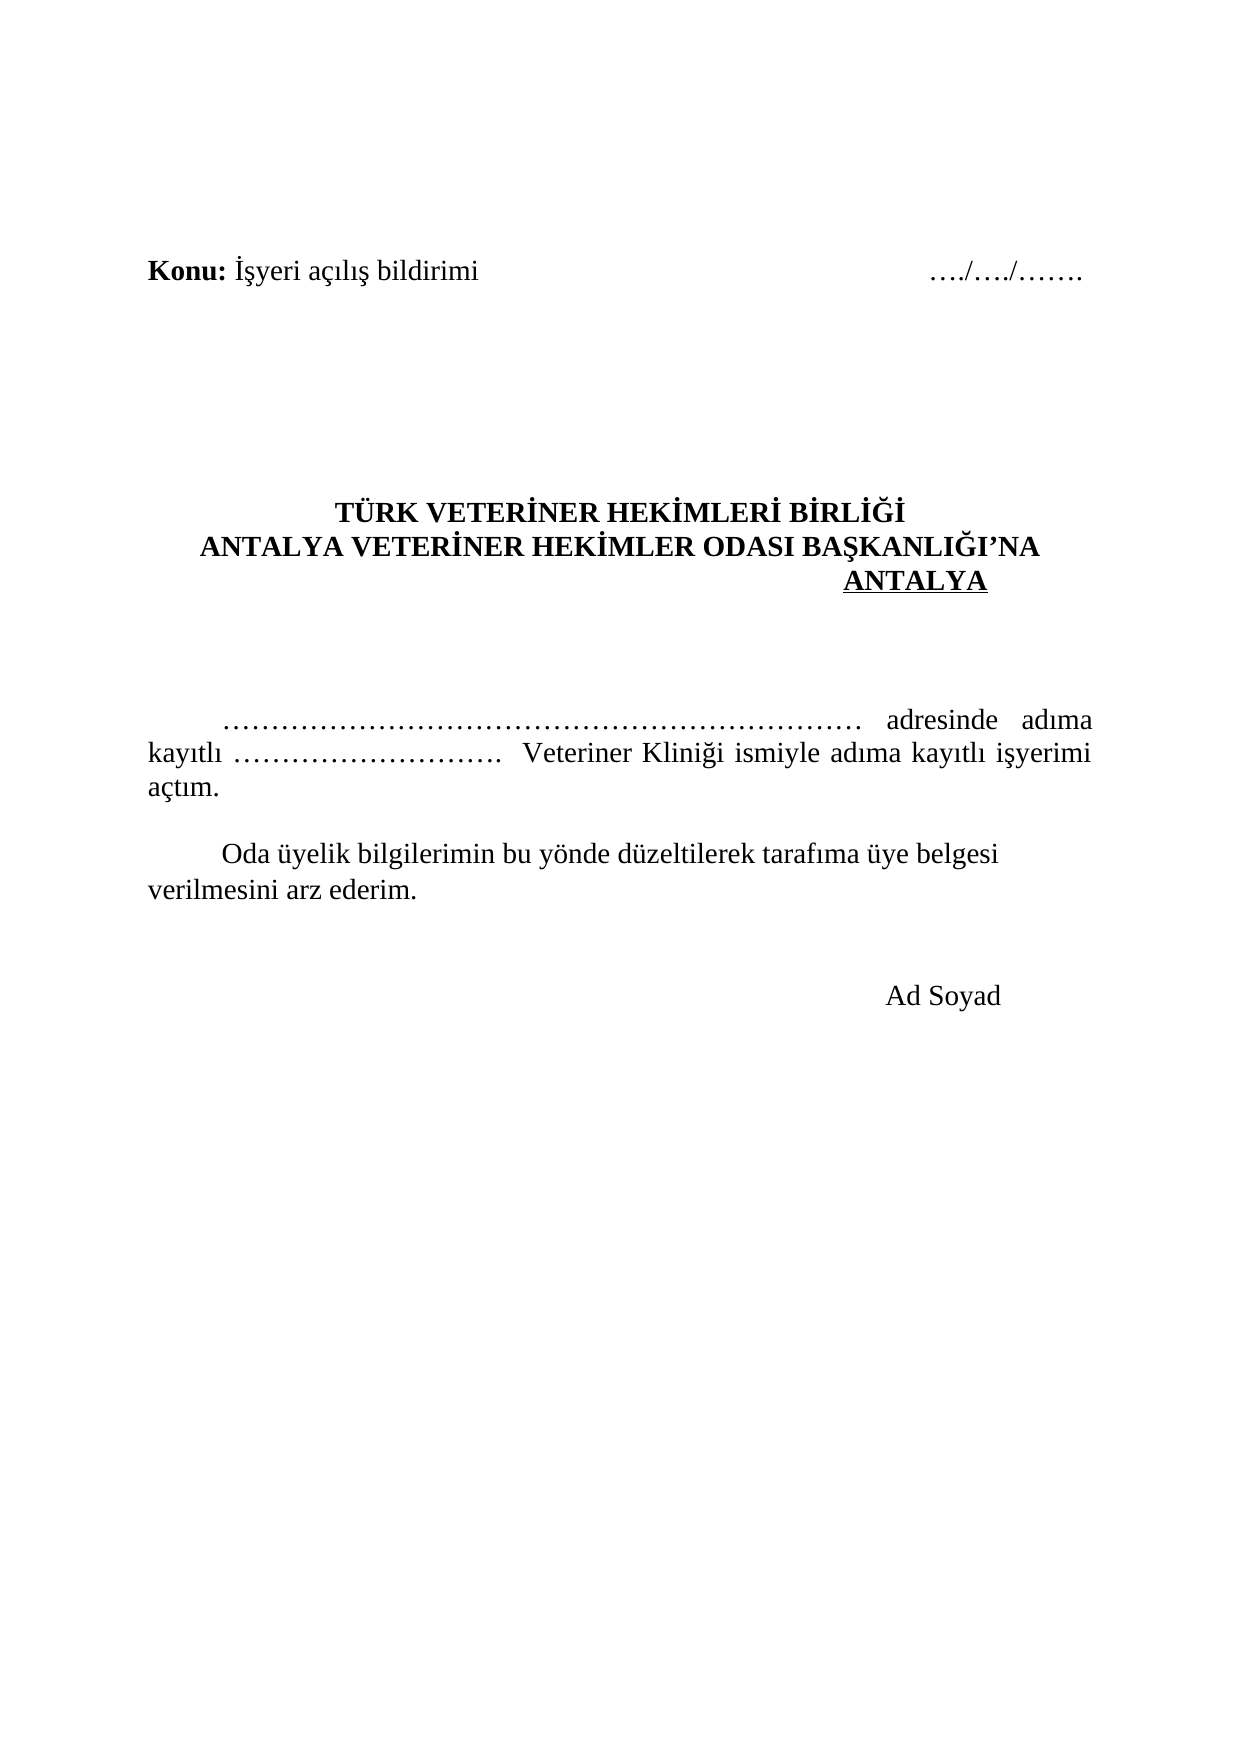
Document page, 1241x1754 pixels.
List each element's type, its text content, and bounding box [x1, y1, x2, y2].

text Ad Soyad [221, 978, 1093, 1011]
text ………………………………………………………… adresinde adıma kayıtlı ………………………. Veteriner Kliniği ismiyle adıma kayıtlı işyerimi açtım. [148, 702, 1093, 802]
text Konu: İşyeri açılış bildirimi …./…./……. [148, 253, 1093, 323]
text ANTALYA [664, 563, 1093, 596]
text ANTALYA VETERİNER HEKİMLER ODASI BAŞKANLIĞI’NA [148, 529, 1093, 563]
text Oda üyelik bilgilerimin bu yönde düzeltilerek tarafıma üye belgesi verilmesini arz ederim. [148, 836, 1093, 906]
text TÜRK VETERİNER HEKİMLERİ BİRLİĞİ [148, 496, 1093, 529]
